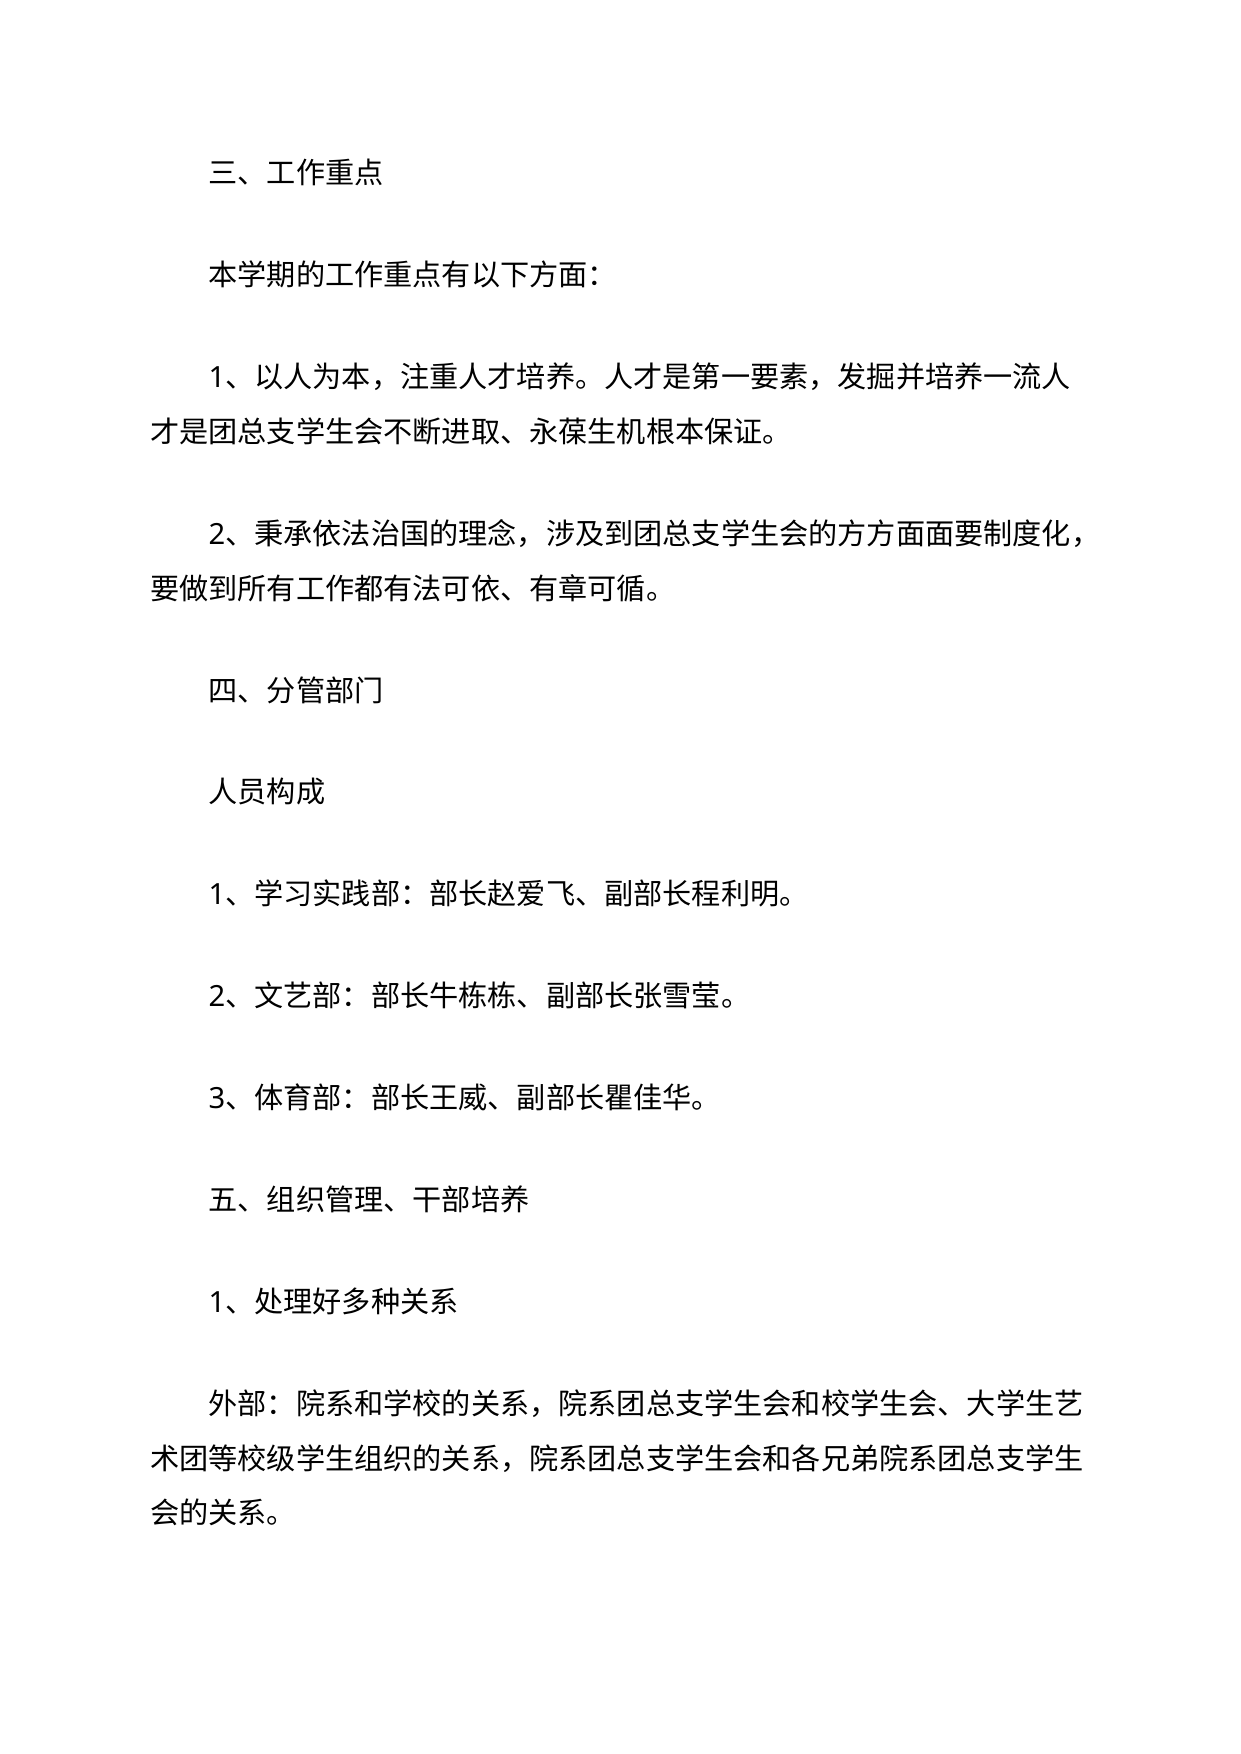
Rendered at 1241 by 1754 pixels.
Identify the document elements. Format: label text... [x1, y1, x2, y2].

text 五、组织管理、干部培养 [150, 1177, 1090, 1219]
text 四、分管部门 [150, 667, 1090, 709]
text 本学期的工作重点有以下方面： [150, 252, 1090, 294]
text 人员构成 [150, 769, 1090, 811]
text 1、学习实践部：部长赵爱飞、副部长程利明。 [150, 871, 1090, 913]
text 1、以人为本，注重人才培养。人才是第一要素，发掘并培养一流人才是团总支学生会不断进取、永葆生机根本保证。 [150, 353, 1090, 451]
text 3、体育部：部长王威、副部长瞿佳华。 [150, 1074, 1090, 1117]
text 外部：院系和学校的关系，院系团总支学生会和校学生会、大学生艺术团等校级学生组织的关系，院系团总支学生会和各兄弟院系团总支学生会的关系。 [150, 1380, 1090, 1532]
text 2、秉承依法治国的理念，涉及到团总支学生会的方方面面要制度化，要做到所有工作都有法可依、有章可循。 [150, 510, 1090, 608]
text 三、工作重点 [150, 150, 1090, 192]
text 1、处理好多种关系 [150, 1278, 1090, 1321]
text 2、文艺部：部长牛栋栋、副部长张雪莹。 [150, 973, 1090, 1015]
